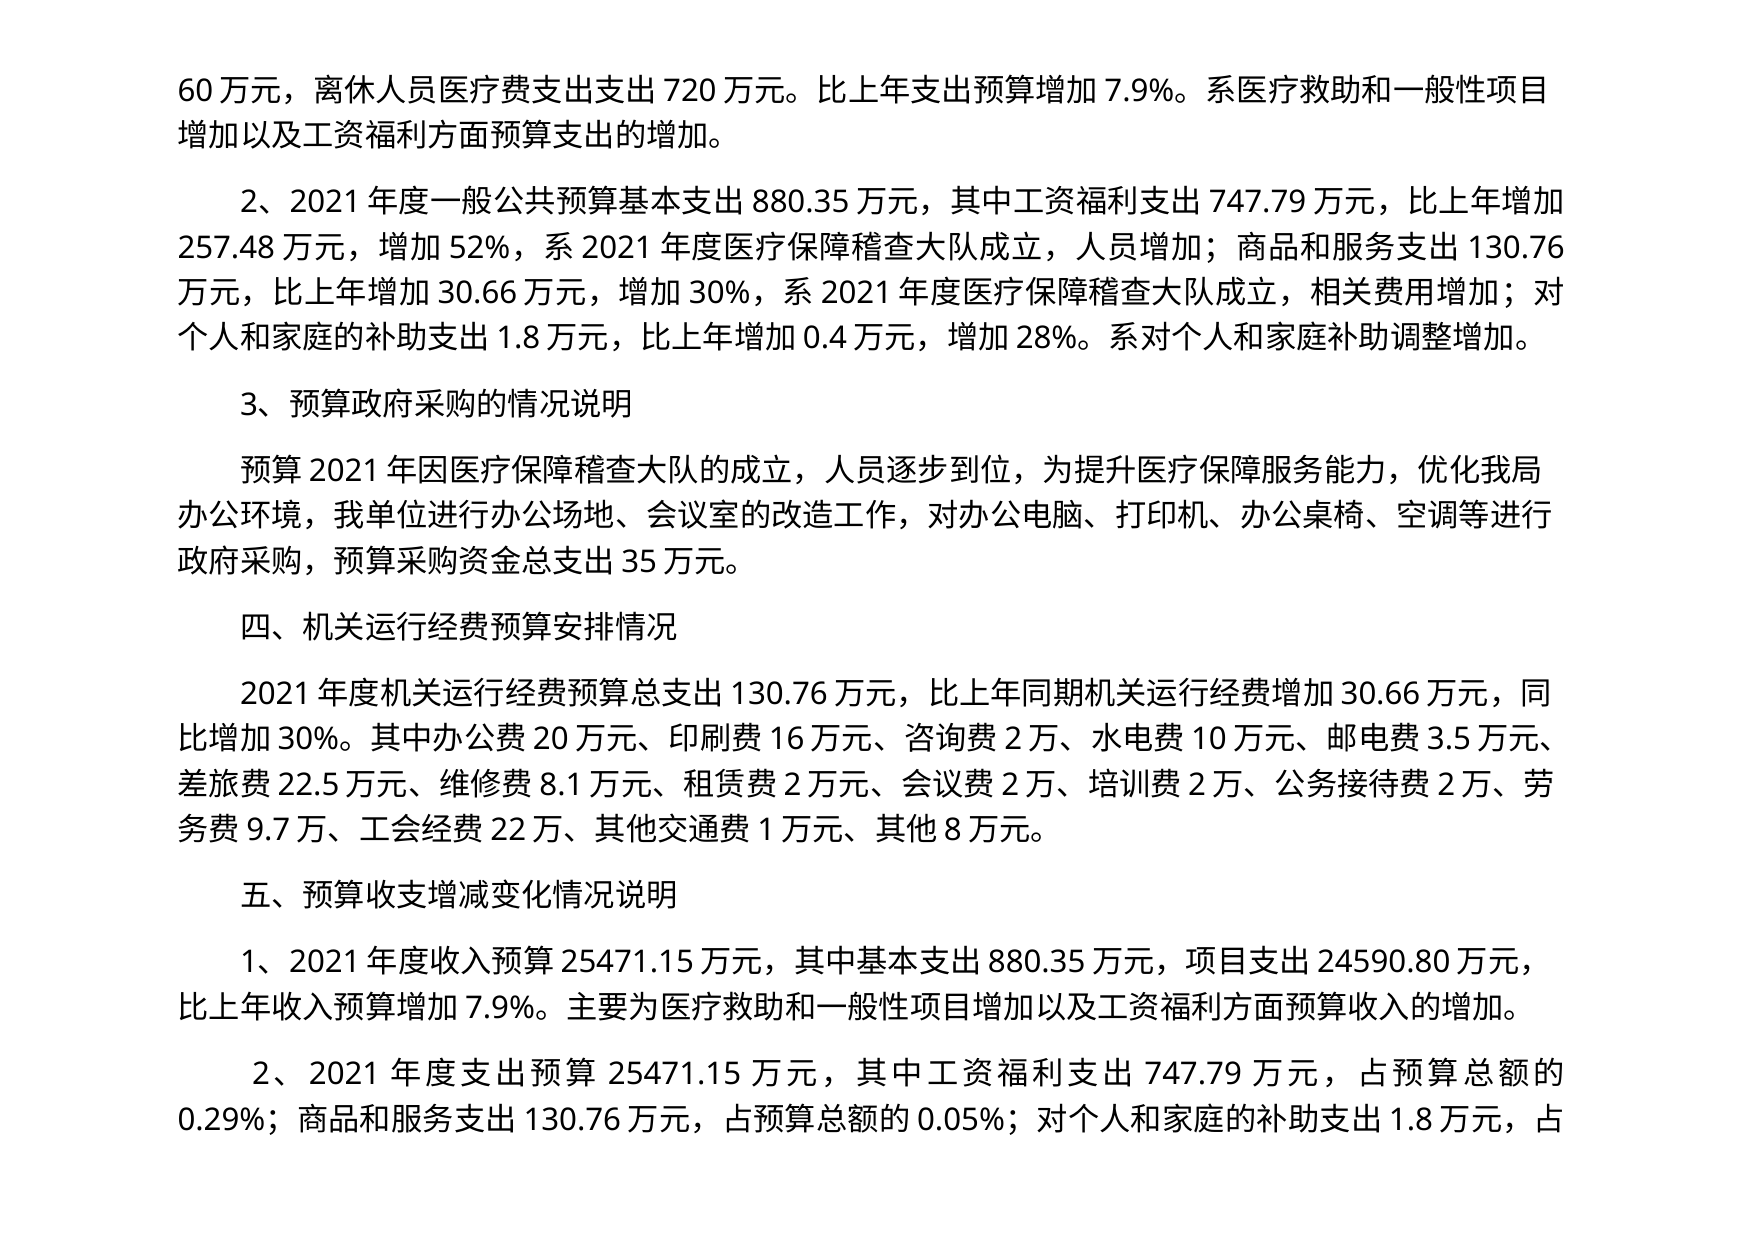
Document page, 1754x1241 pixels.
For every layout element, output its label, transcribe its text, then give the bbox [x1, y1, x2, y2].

text 1、2021年度收入预算25471.15万元，其中基本支出880.35万元，项目支出24590.80万元，比上年收入预算增加7.9%。主要为医疗救助和一般性项目增加以及工资福利方面预算收入的增加。 [177, 937, 1565, 1027]
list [177, 1048, 1565, 1139]
list 预算2021年因医疗保障稽查大队的成立，人员逐步到位，为提升医疗保障服务能力，优化我局办公环境，我单位进行办公场地、会议室的改造工作，对办公电脑、打印机、办公桌椅、空调等进行政府采购，预算采购资金总支出35万元。 [177, 445, 1565, 581]
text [177, 65, 1565, 156]
text 2021年度机关运行经费预算总支出130.76万元，比上年同期机关运行经费增加30.66万元，同比增加30%。其中办公费20万元、印刷费16万元、咨询费2万、水电费10万元、邮电费3.5万元、差旅费22.5万元、维修费8.1万元、租赁费2万元、会议费2万、培训费2万、公务接待费2万、劳务费9.7万、工会经费22万、其他交通费1万元、其他8万元。 [177, 668, 1565, 850]
list 3、预算政府采购的情况说明 [177, 379, 1565, 424]
list 四、机关运行经费预算安排情况 [177, 602, 1565, 647]
list 预算收支增减变化情况说明 [177, 871, 1565, 916]
list 2、2021年度一般公共预算基本支出880.35万元，其中工资福利支出747.79万元，比上年增加257.48万元，增加52%，系2021年度医疗保障稽查大队成立，人员增加；商品和服务支出130.76万元，比上年增加30.66万元，增加30%，系2021年度医疗保障稽查大队成立，相关费用增加；对个人和家庭的补助支出1.8万元，比上年增加0.4万元，增加28%。系对个人和家庭补助调整增加。 [177, 176, 1565, 358]
